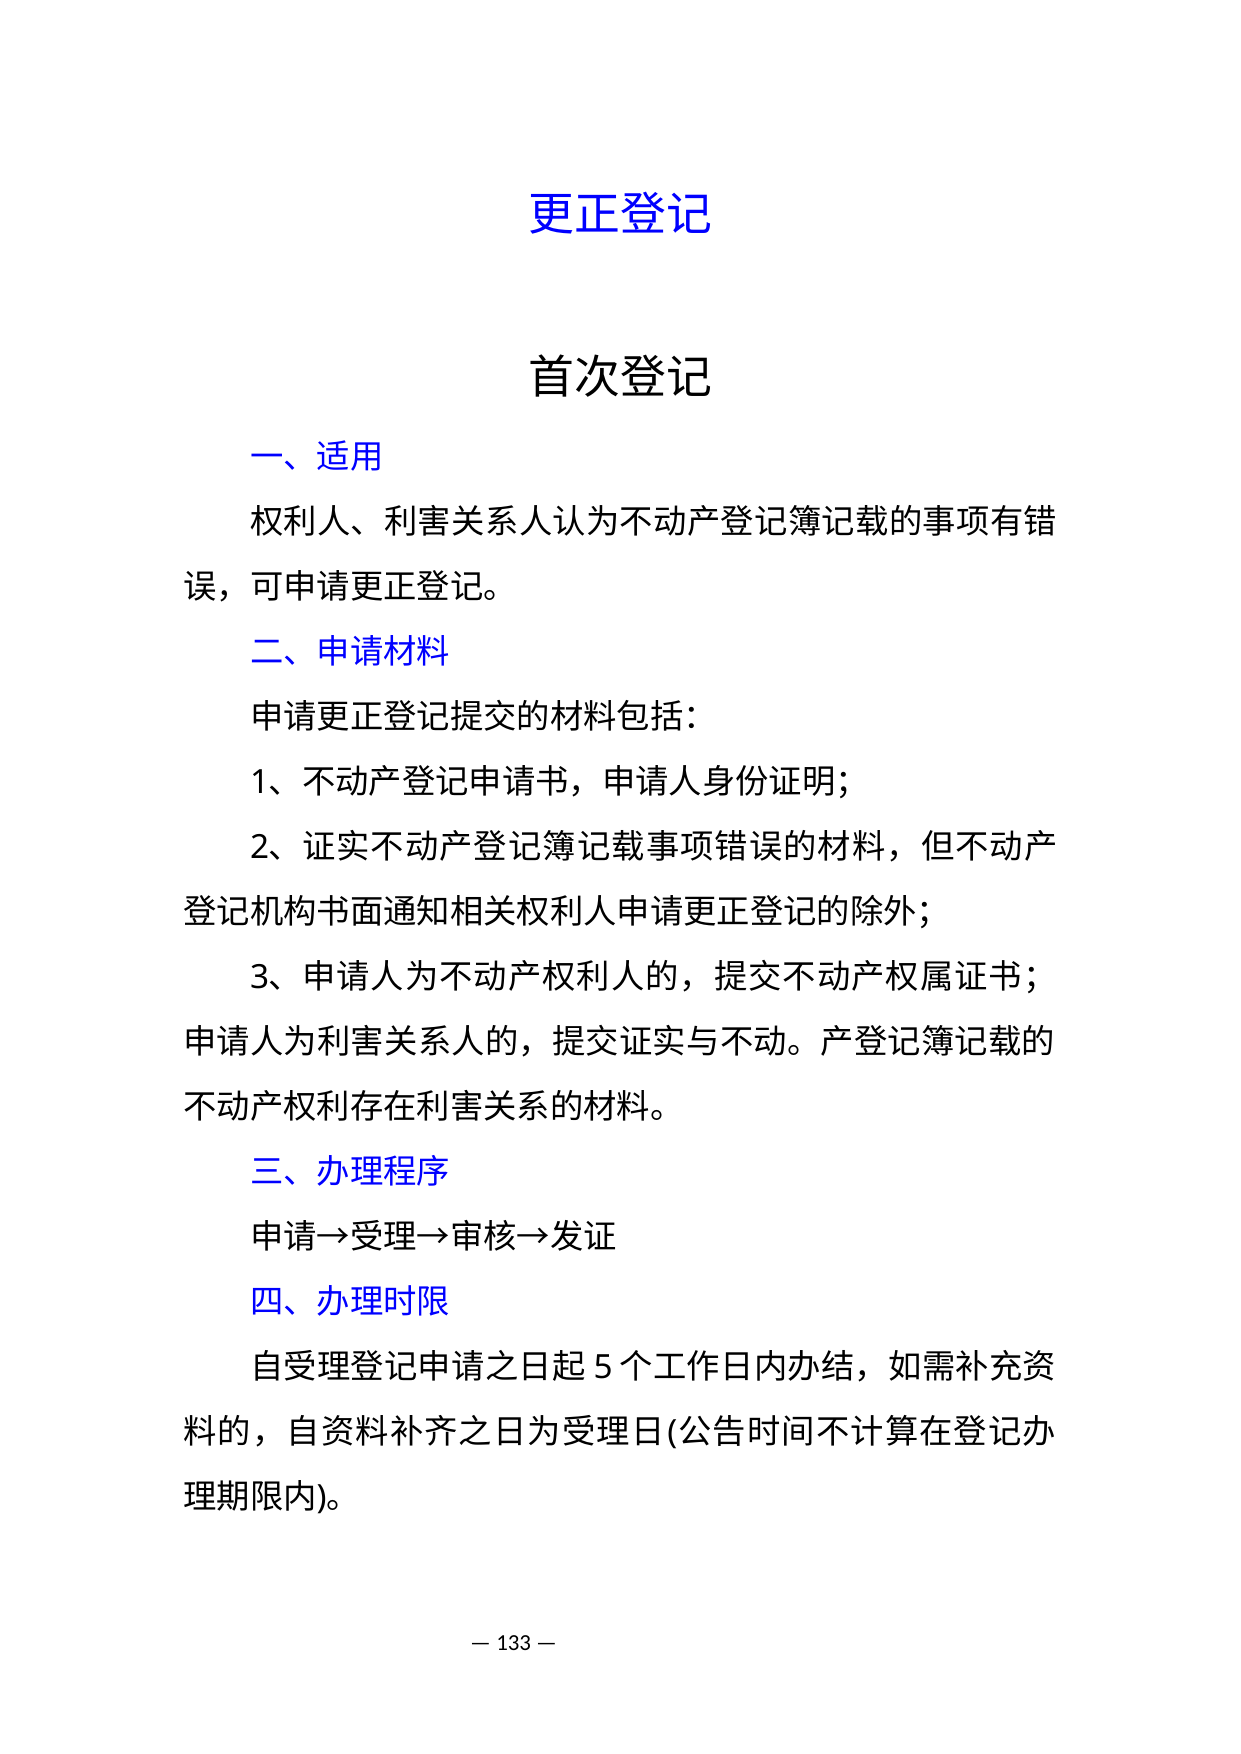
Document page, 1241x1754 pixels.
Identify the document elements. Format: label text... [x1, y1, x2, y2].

list 权利人、利害关系人认为不动产登记簿记载的事项有错误，可申请更正登记。 [183, 487, 1057, 617]
list 四、办理时限 [183, 1267, 1057, 1332]
list 适用 [183, 422, 1057, 487]
list 申请→受理→审核→发证 [183, 1202, 1057, 1267]
list 申请更正登记提交的材料包括： [183, 682, 1057, 747]
list 不动产登记申请书，申请人身份证明； [183, 747, 1057, 812]
list 申请材料 [183, 617, 1057, 682]
list 申请人为不动产权利人的，提交不动产权属证书；申请人为利害关系人的，提交证实与不动。产登记簿记载的不动产权利存在利害关系的材料。 [183, 942, 1057, 1137]
text 首次登记 [183, 324, 1057, 422]
list 证实不动产登记簿记载事项错误的材料，但不动产登记机构书面通知相关权利人申请更正登记的除外； [183, 812, 1057, 942]
list 自受理登记申请之日起5个工作日内办结，如需补充资料的，自资料补齐之日为受理日(公告时间不计算在登记办理期限内)。 [183, 1332, 1057, 1527]
text 更正登记 [183, 162, 1057, 259]
list 三、办理程序 [183, 1137, 1057, 1202]
